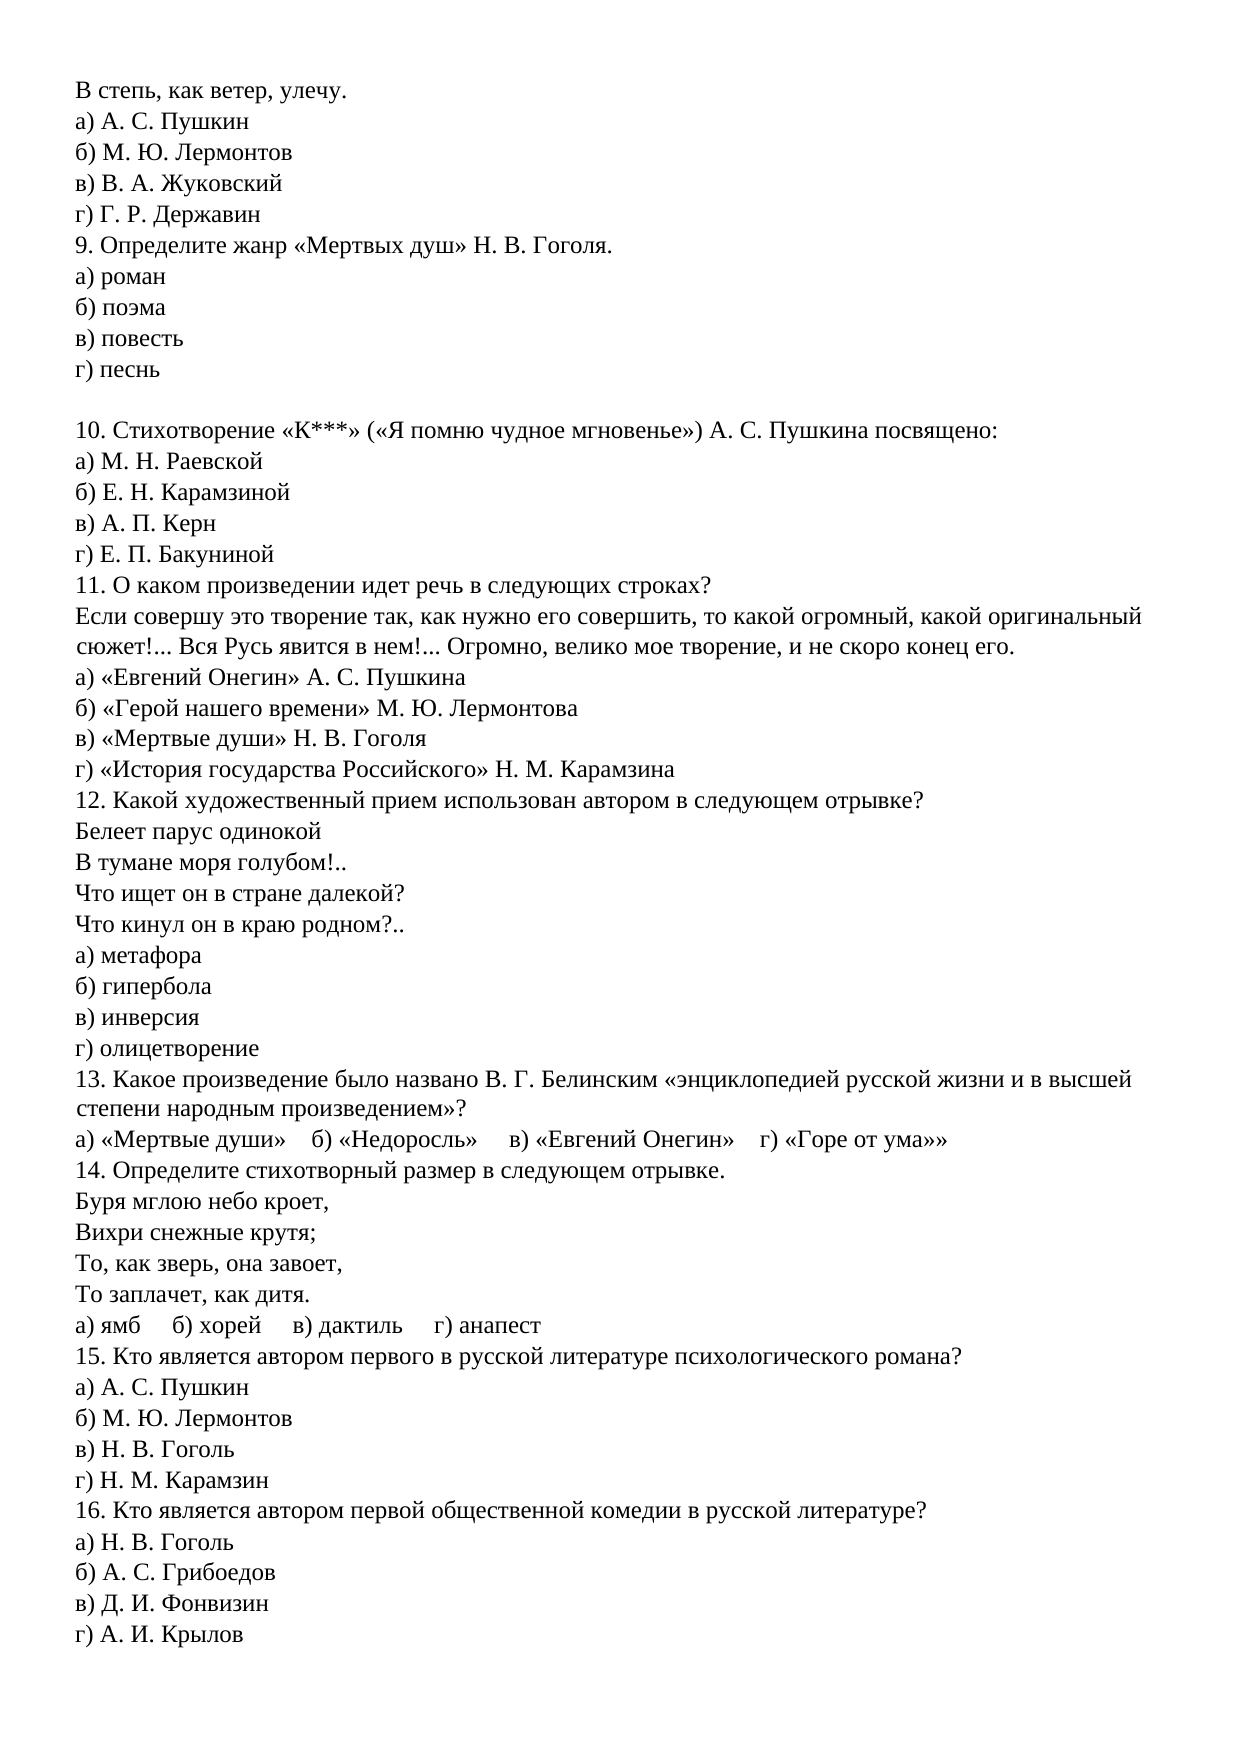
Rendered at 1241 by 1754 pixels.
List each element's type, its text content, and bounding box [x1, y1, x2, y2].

text 9. Определите жанр «Мертвых душ» Н. В. Гоголя. [75, 230, 1178, 259]
text 10. Стихотворение «К***» («Я помню чудное мгновенье») А. С. Пушкина посвящено: [75, 416, 1178, 444]
text В тумане моря голубом!.. [75, 847, 1178, 876]
text а) М. Н. Раевской [75, 446, 1178, 475]
text б) М. Ю. Лермонтов [75, 1403, 1178, 1432]
text г) Г. Р. Державин [75, 199, 1178, 228]
text Белеет парус одинокой [75, 816, 1178, 845]
text в) инверсия [75, 1002, 1178, 1031]
text Вихри снежные крутя; [75, 1217, 1178, 1246]
text 12. Какой художественный прием использован автором в следующем отрывке? [75, 785, 1178, 814]
text То, как зверь, она завоет, [75, 1248, 1178, 1277]
text а) метафора [75, 940, 1178, 969]
text а) А. С. Пушкин [75, 106, 1178, 135]
text г) Н. М. Карамзин [75, 1465, 1178, 1493]
text г) А. И. Крылов [75, 1619, 1178, 1648]
text в) Д. И. Фонвизин [75, 1588, 1178, 1617]
text Что ищет он в стране далекой? [75, 878, 1178, 907]
text г) олицетворение [75, 1033, 1178, 1062]
text 14. Определите стихотворный размер в следующем отрывке. [75, 1155, 1178, 1184]
text б) поэма [75, 292, 1178, 321]
text б) «Герой нашего времени» М. Ю. Лермонтова [75, 693, 1178, 721]
text в) Н. В. Гоголь [75, 1434, 1178, 1462]
text Что кинул он в краю родном?.. [75, 909, 1178, 938]
text а) Н. В. Гоголь [75, 1527, 1178, 1555]
text 13. Какое произведение было названо В. Г. Белинским «энциклопедией русской жизни и в высшей степени народным произведением»? [75, 1064, 1178, 1122]
text а) А. С. Пушкин [75, 1372, 1178, 1401]
text В степь, как ветер, улечу. [75, 75, 1178, 104]
text 11. О каком произведении идет речь в следующих строках? [75, 570, 1178, 599]
text а) ямб б) хорей в) дактиль г) анапест [75, 1310, 1178, 1339]
text в) В. А. Жуковский [75, 168, 1178, 197]
text а) «Евгений Онегин» А. С. Пушкина [75, 662, 1178, 690]
text б) М. Ю. Лермонтов [75, 137, 1178, 166]
text Если совершу это творение так, как нужно его совершить, то какой огромный, какой оригинальный сюжет!... Вся Русь явится в нем!... Огромно, велико мое творение, и не скоро конец его. [75, 601, 1178, 659]
text 16. Кто является автором первой общественной комедии в русской литературе? [75, 1496, 1178, 1524]
text г) песнь [75, 354, 1178, 382]
text Буря мглою небо кроет, [75, 1186, 1178, 1215]
text а) «Мертвые души» б) «Недоросль» в) «Евгений Онегин» г) «Горе от ума»» [75, 1124, 1178, 1153]
text б) гипербола [75, 971, 1178, 1000]
text г) Е. П. Бакуниной [75, 539, 1178, 568]
text в) «Мертвые души» Н. В. Гоголя [75, 723, 1178, 752]
text а) роман [75, 261, 1178, 289]
text б) Е. Н. Карамзиной [75, 477, 1178, 506]
text То заплачет, как дитя. [75, 1279, 1178, 1308]
text б) А. С. Грибоедов [75, 1557, 1178, 1586]
text в) повесть [75, 323, 1178, 351]
text г) «История государства Российского» Н. М. Карамзина [75, 754, 1178, 783]
text 15. Кто является автором первого в русской литературе психологического романа? [75, 1341, 1178, 1370]
text в) А. П. Керн [75, 508, 1178, 537]
